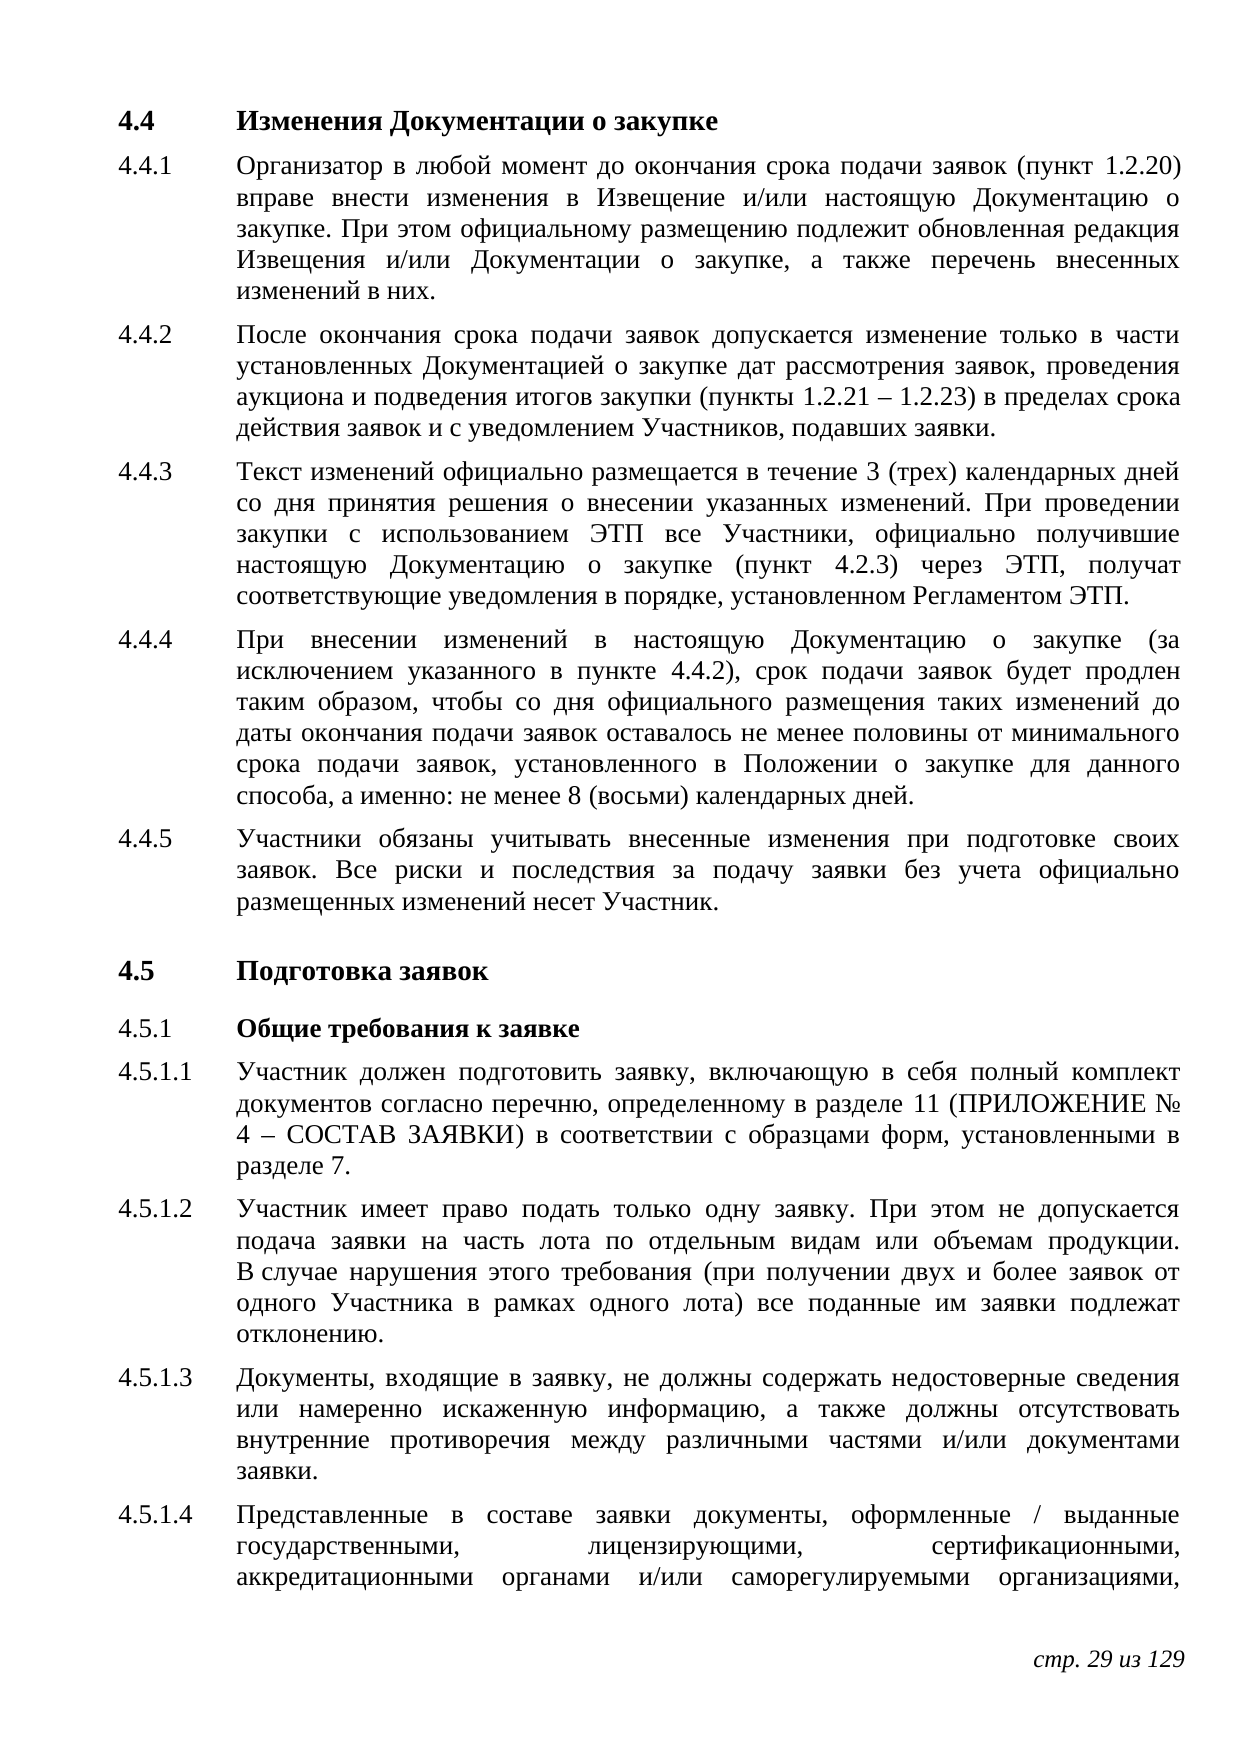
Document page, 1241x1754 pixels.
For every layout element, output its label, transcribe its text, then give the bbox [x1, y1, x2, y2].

list Участник имеет право подать только одну заявку. При этом не допускается подача заявки на часть лота по отдельным видам или объемам продукции. В случае нарушения этого требования (при получении двух и более заявок от одного Участника в рамках одного лота) все поданные им заявки подлежат отклонению. [118, 1193, 1181, 1348]
text Документы, входящие в заявку, не должны содержать недостоверные сведения или намеренно искаженную информацию, а также должны отсутствовать внутренние противоречия между различными частями и/или документами заявки. [118, 1361, 1181, 1485]
subtitle Подготовка заявок [118, 953, 1181, 987]
text При внесении изменений в настоящую Документацию о закупке (за исключением указанного в пункте 4.4.2), срок подачи заявок будет продлен таким образом, чтобы со дня официального размещения таких изменений до даты окончания подачи заявок оставалось не менее половины от минимального срока подачи заявок, установленного в Положении о закупке для данного способа, а именно: не менее 8 (восьми) календарных дней. [118, 623, 1181, 810]
text После окончания срока подачи заявок допускается изменение только в части установленных Документацией о закупке дат рассмотрения заявок, проведения аукциона и подведения итогов закупки (пункты 1.2.21 – 1.2.23) в пределах срока действия заявок и с уведомлением Участников, подавших заявки. [118, 318, 1181, 442]
text Текст изменений официально размещается в течение 3 (трех) календарных дней со дня принятия решения о внесении указанных изменений. При проведении закупки с использованием ЭТП все Участники, официально получившие настоящую Документацию о закупке (пункт 4.2.3) через ЭТП, получат соответствующие уведомления в порядке, установленном Регламентом ЭТП. [118, 455, 1181, 611]
text Организатор в любой момент до окончания срока подачи заявок (пункт 1.2.20) вправе внести изменения в Извещение и/или настоящую Документацию о закупке. При этом официальному размещению подлежит обновленная редакция Извещения и/или Документации о закупке, а также перечень внесенных изменений в них. [118, 149, 1181, 305]
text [118, 1498, 1181, 1591]
subtitle Изменения Документации о закупке [118, 103, 1181, 137]
text Общие требования к заявке [118, 1012, 1181, 1043]
list Участник должен подготовить заявку, включающую в себя полный комплект документов согласно перечню, определенному в разделе 11 (ПРИЛОЖЕНИЕ № 4 – СОСТАВ ЗАЯВКИ) в соответствии с образцами форм, установленными в разделе 7. [118, 1056, 1181, 1180]
text Участники обязаны учитывать внесенные изменения при подготовке своих заявок. Все риски и последствия за подачу заявки без учета официально размещенных изменений несет Участник. [118, 822, 1181, 916]
